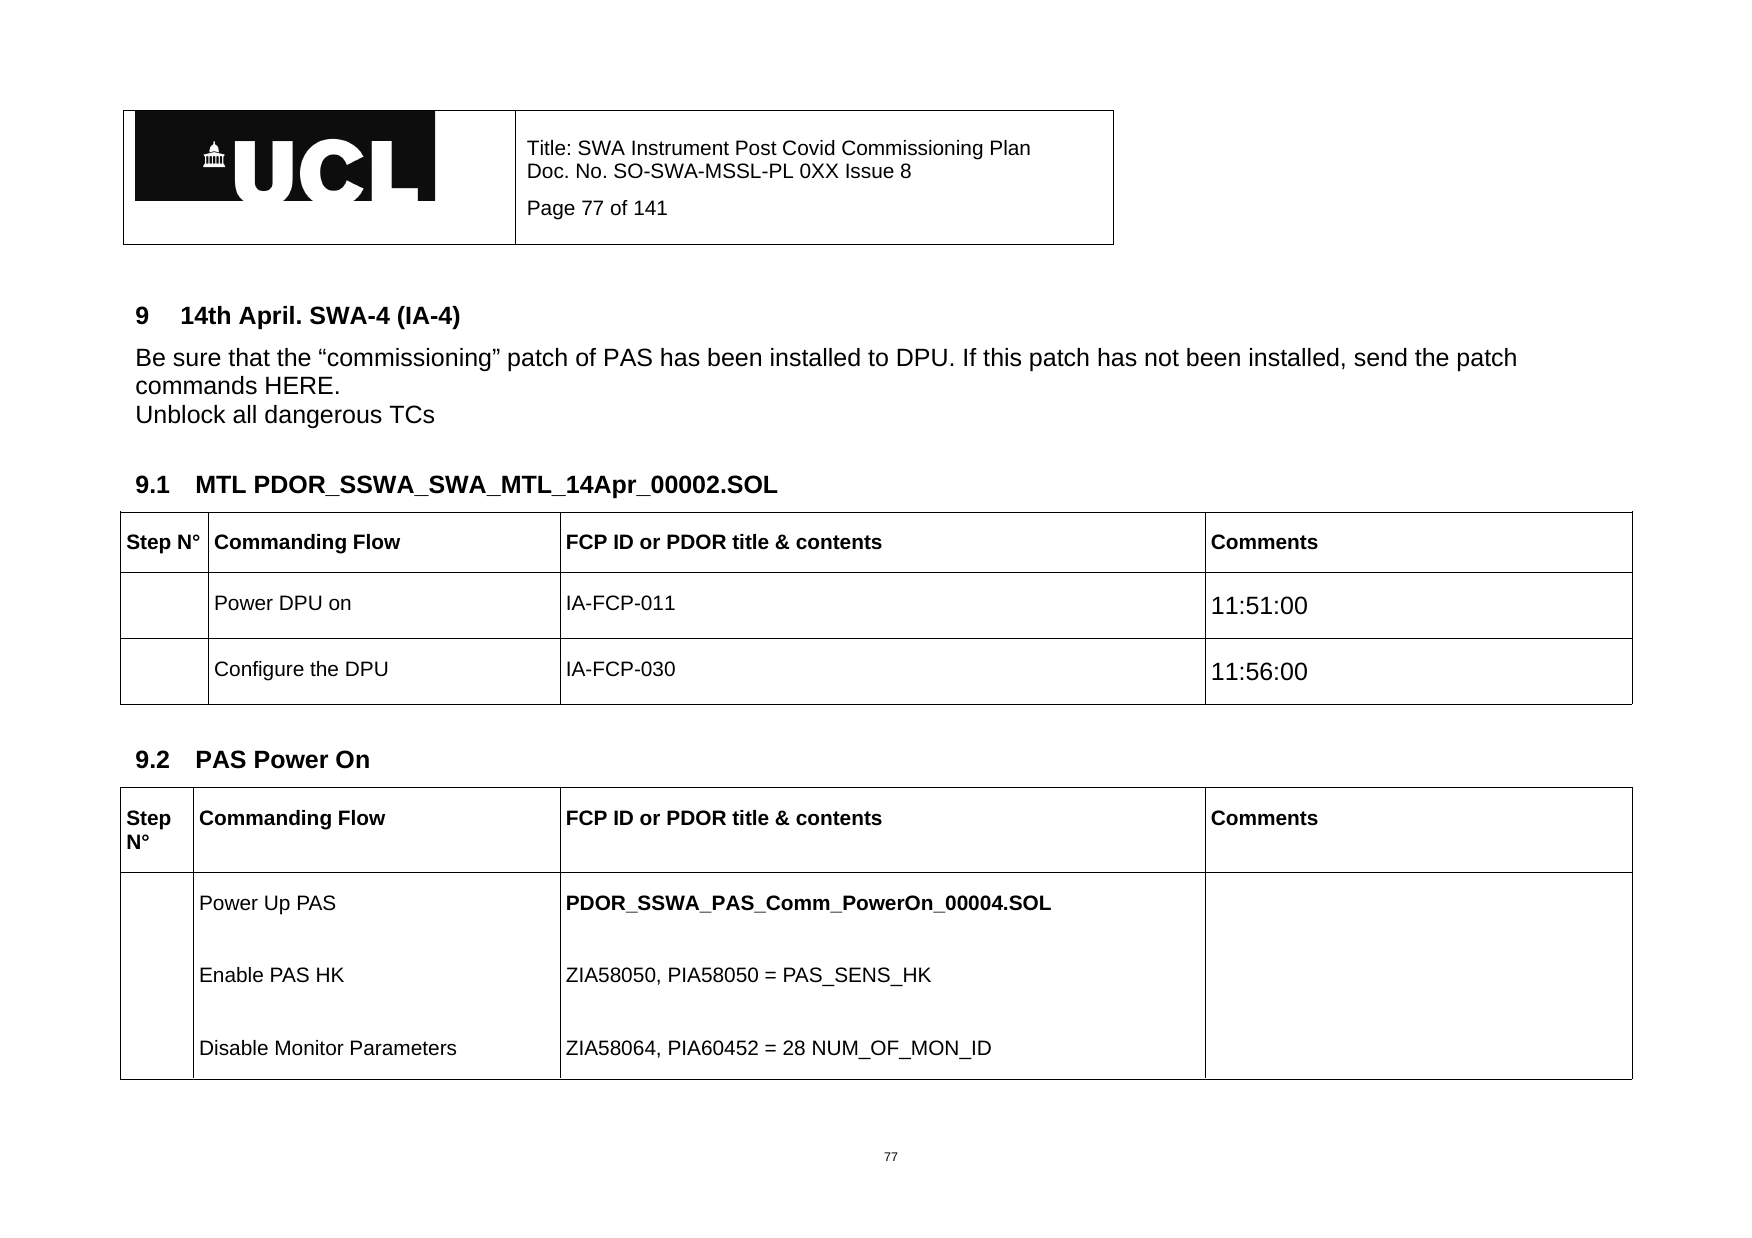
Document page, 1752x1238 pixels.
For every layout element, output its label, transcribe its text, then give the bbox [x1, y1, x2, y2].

table_cell IA-FCP-030 [561, 639, 1205, 704]
table_cell Configure the DPU [209, 639, 560, 704]
table_header Commanding Flow [194, 788, 560, 872]
subtitle PAS Power On [135, 746, 1647, 774]
table_header FCP ID or PDOR title & contents [561, 788, 1205, 872]
picture [135, 111, 436, 201]
table_cell [121, 639, 208, 704]
table_header Step N° [121, 513, 208, 572]
table_cell IA-FCP-011 [561, 573, 1205, 638]
table_cell Power DPU on [209, 573, 560, 638]
table_header FCP ID or PDOR title & contents [561, 513, 1205, 572]
table_cell [121, 873, 193, 1078]
table_cell [121, 573, 208, 638]
text Be sure that the “commissioning” patch of PAS has been installed to DPU. If this patch has not been installed, send the patch commands HERE. [135, 343, 1647, 400]
subtitle 14th April. SWA-4 (IA-4) [135, 301, 1647, 330]
table_cell Power Up PAS Enable PAS HK Disable Monitor Parameters ( 29 parameters ) Power on PAS [194, 873, 560, 1078]
table_header Step N° [121, 788, 193, 872]
table_cell [1206, 873, 1632, 1078]
table_header Commanding Flow [209, 513, 560, 572]
table_header Comments [1206, 788, 1632, 872]
text Unblock all dangerous TCs [135, 400, 1647, 429]
table_cell 11:56:00 [1206, 639, 1632, 704]
table_header Comments [1206, 513, 1632, 572]
table_cell 11:51:00 [1206, 573, 1632, 638]
subtitle MTL PDOR_SSWA_SWA_MTL_14Apr_00002.SOL [135, 470, 1647, 499]
